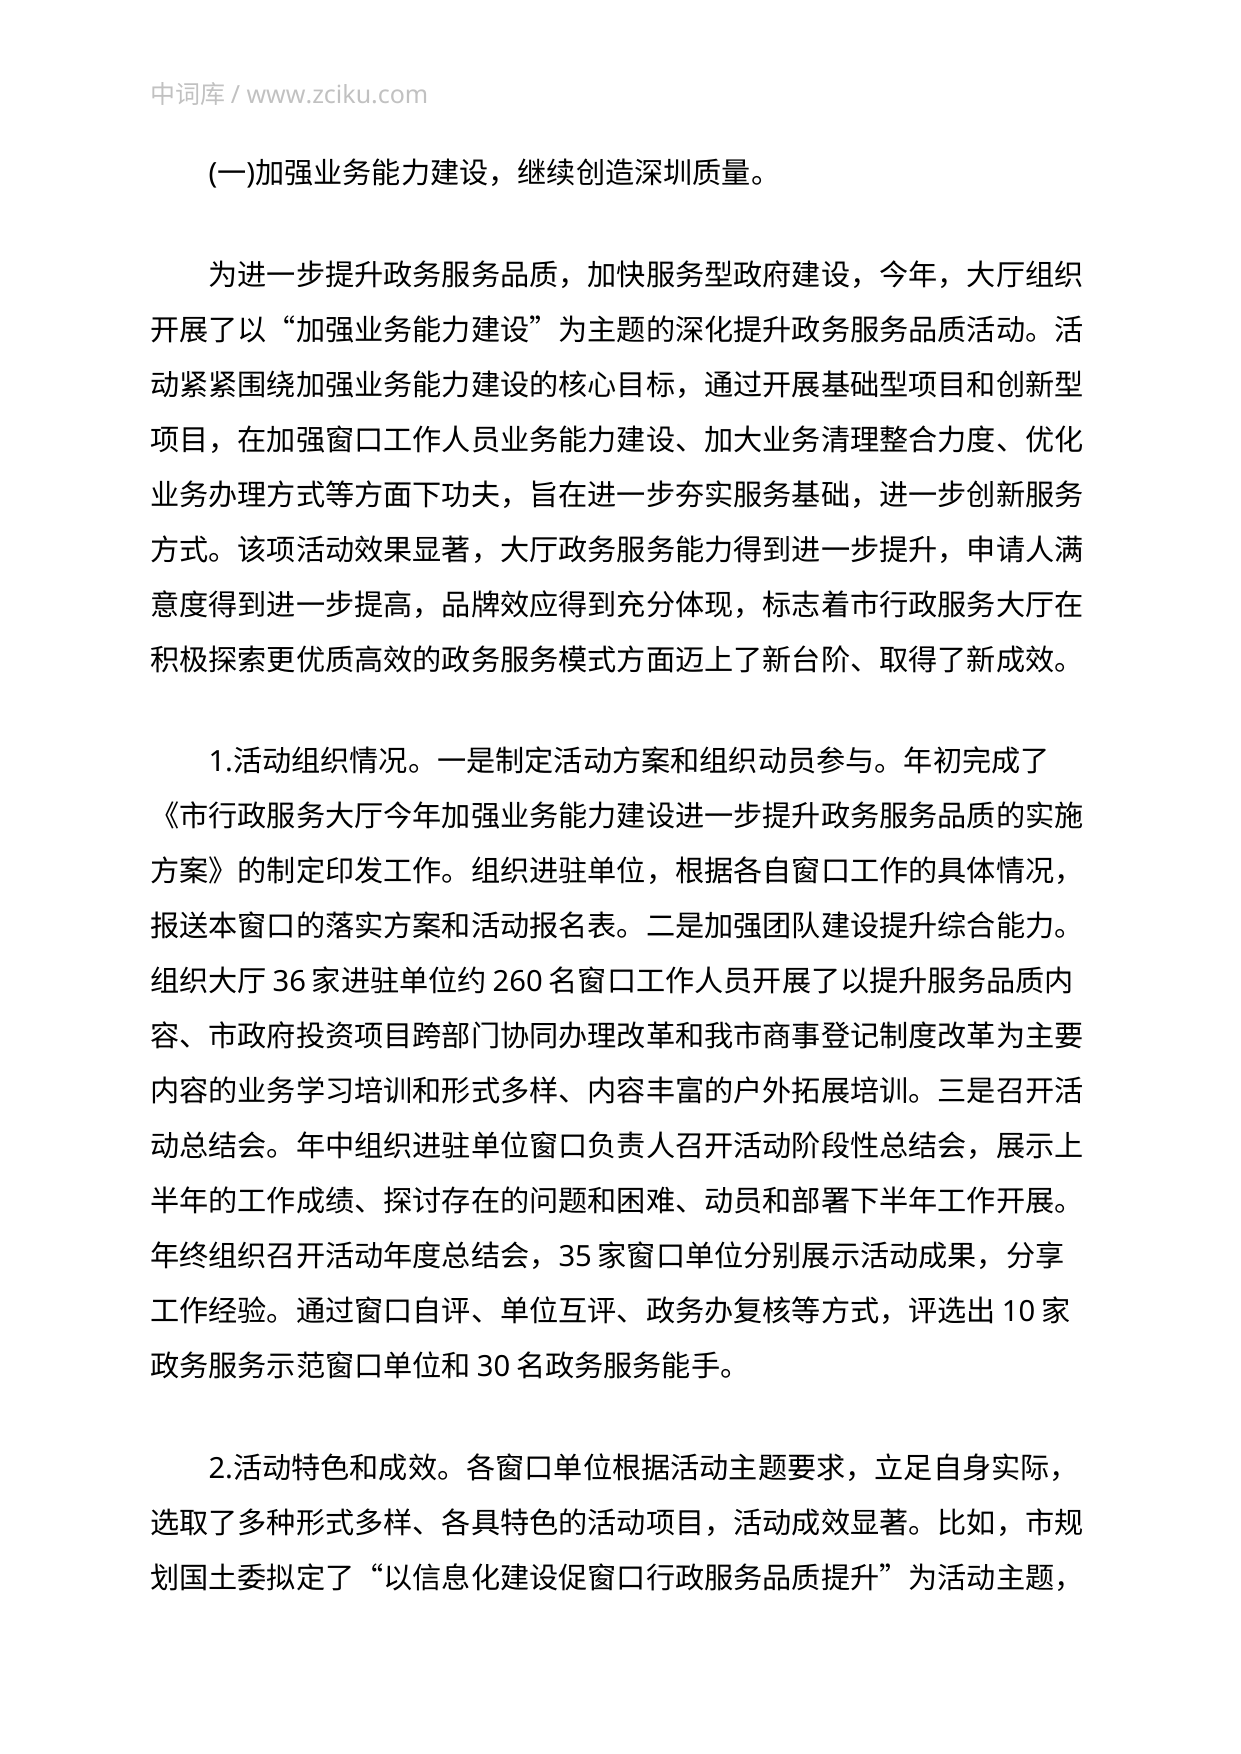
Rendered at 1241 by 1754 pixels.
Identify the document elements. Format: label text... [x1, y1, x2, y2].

text 为进一步提升政务服务品质，加快服务型政府建设，今年，大厅组织开展了以“加强业务能力建设”为主题的深化提升政务服务品质活动。活动紧紧围绕加强业务能力建设的核心目标，通过开展基础型项目和创新型项目，在加强窗口工作人员业务能力建设、加大业务清理整合力度、优化业务办理方式等方面下功夫，旨在进一步夯实服务基础，进一步创新服务方式。该项活动效果显著，大厅政务服务能力得到进一步提升，申请人满意度得到进一步提高，品牌效应得到充分体现，标志着市行政服务大厅在积极探索更优质高效的政务服务模式方面迈上了新台阶、取得了新成效。 [150, 252, 1090, 678]
text 1.活动组织情况。一是制定活动方案和组织动员参与。年初完成了《市行政服务大厅今年加强业务能力建设进一步提升政务服务品质的实施方案》的制定印发工作。组织进驻单位，根据各自窗口工作的具体情况，报送本窗口的落实方案和活动报名表。二是加强团队建设提升综合能力。组织大厅36家进驻单位约260名窗口工作人员开展了以提升服务品质内容、市政府投资项目跨部门协同办理改革和我市商事登记制度改革为主要内容的业务学习培训和形式多样、内容丰富的户外拓展培训。三是召开活动总结会。年中组织进驻单位窗口负责人召开活动阶段性总结会，展示上半年的工作成绩、探讨存在的问题和困难、动员和部署下半年工作开展。年终组织召开活动年度总结会，35家窗口单位分别展示活动成果，分享工作经验。通过窗口自评、单位互评、政务办复核等方式，评选出10家政务服务示范窗口单位和30名政务服务能手。 [150, 738, 1090, 1385]
text (一)加强业务能力建设，继续创造深圳质量。 [150, 150, 1090, 192]
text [150, 1444, 1090, 1596]
